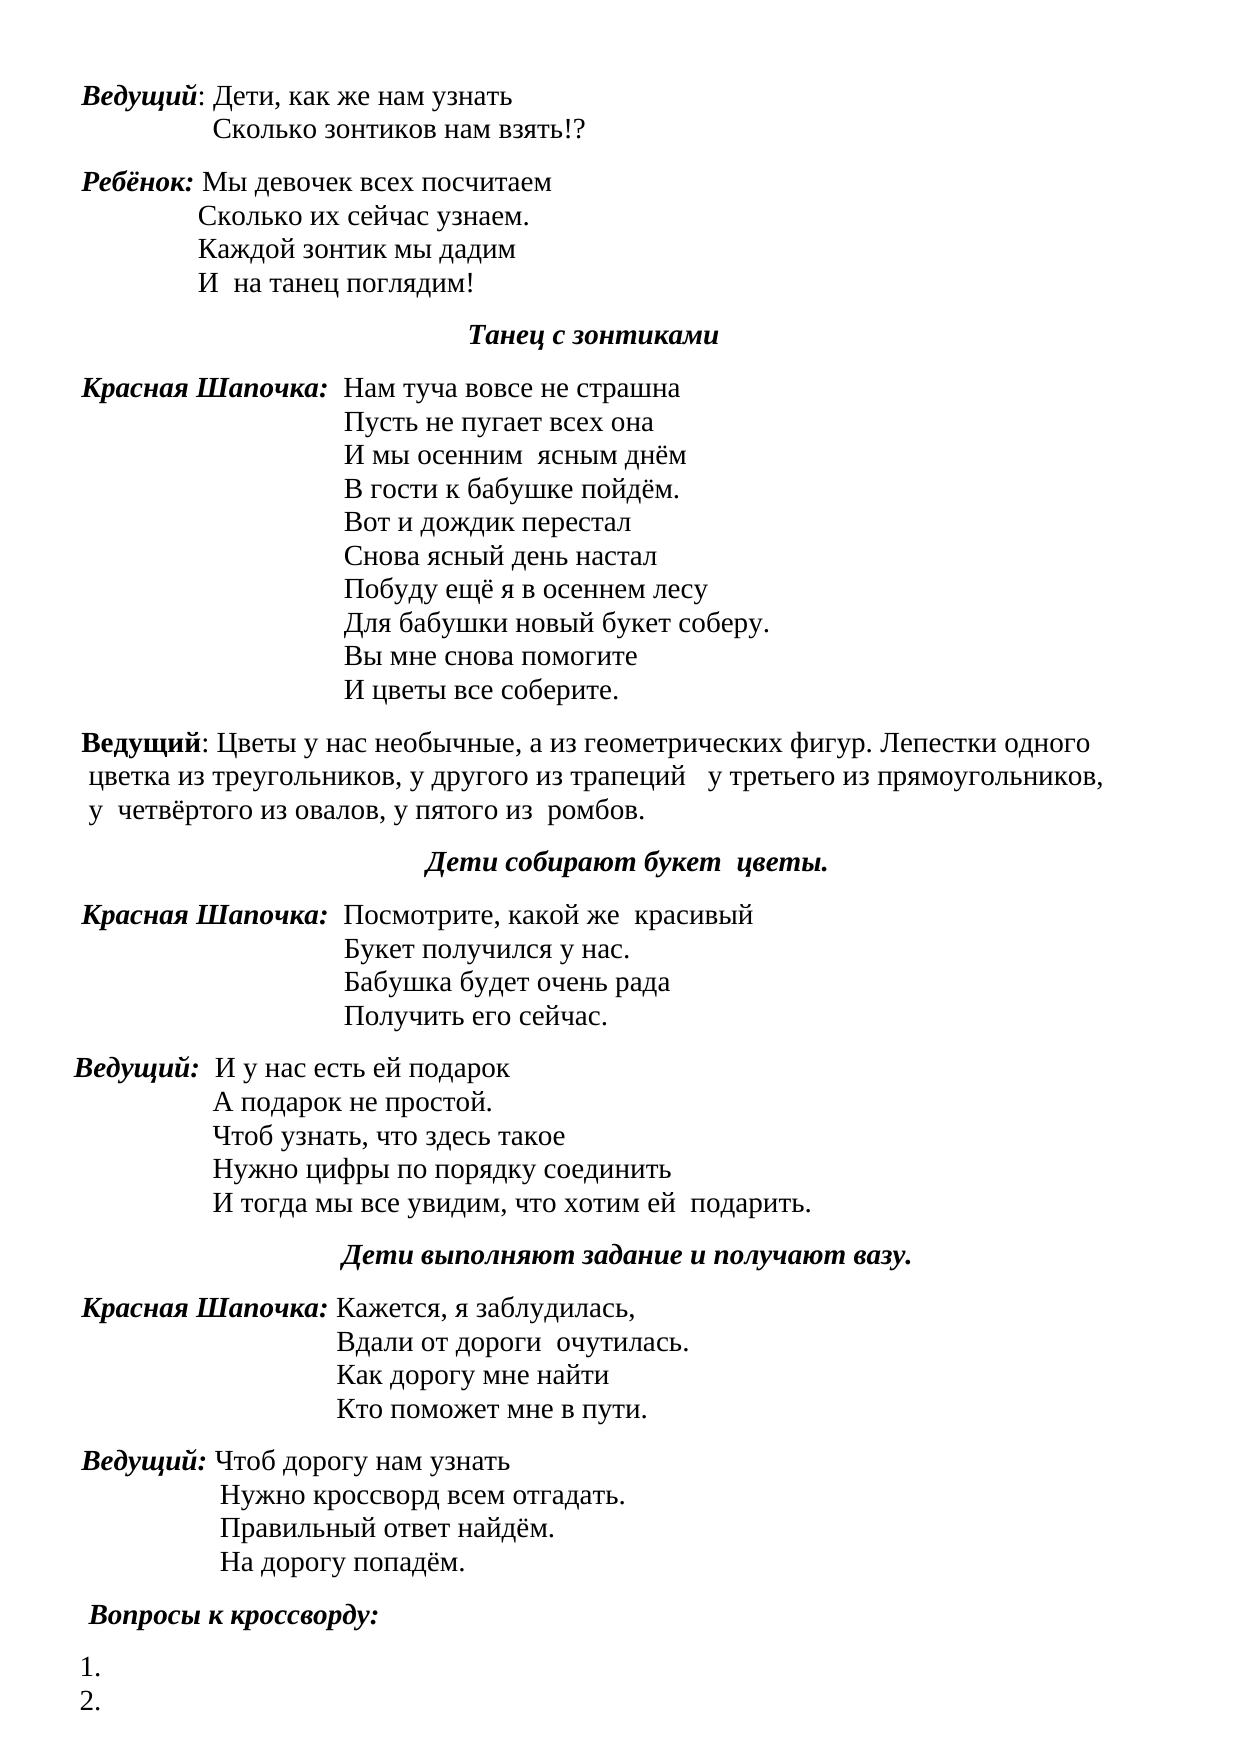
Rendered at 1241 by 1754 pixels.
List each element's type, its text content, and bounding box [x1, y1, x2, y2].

text Ведущий: И у нас есть ей подарок [59, 1051, 1196, 1084]
text Как дорогу мне найти [59, 1357, 1196, 1391]
text Букет получился у нас. [59, 931, 1196, 964]
text Дети выполняют задание и получают вазу. [59, 1237, 1196, 1271]
text И на танец поглядим! [59, 265, 1196, 298]
text А подарок не простой. [59, 1084, 1196, 1118]
text Ребёнок: Мы девочек всех посчитаем [59, 164, 1196, 198]
text Вдали от дороги очутилась. [59, 1324, 1196, 1357]
text Сколько их сейчас узнаем. [59, 198, 1196, 231]
text И мы осенним ясным днём [59, 437, 1196, 471]
text Вот и дождик перестал [59, 504, 1196, 538]
text Ведущий: Цветы у нас необычные, а из геометрических фигур. Лепестки одного [59, 725, 1196, 758]
text Вопросы к кроссворду: [59, 1597, 1196, 1630]
text Получить его сейчас. [59, 998, 1196, 1031]
text Ведущий: Чтоб дорогу нам узнать [59, 1443, 1196, 1477]
text Нужно цифры по порядку соединить [59, 1151, 1196, 1185]
text Кто поможет мне в пути. [59, 1391, 1196, 1424]
text Нужно кроссворд всем отгадать. [59, 1477, 1196, 1511]
text Танец с зонтиками [59, 317, 1196, 351]
text Для бабушки новый букет соберу. [59, 605, 1196, 638]
text Ведущий: Дети, как же нам узнать [59, 78, 1196, 111]
text Чтоб узнать, что здесь такое [59, 1118, 1196, 1151]
text Дети собирают букет цветы. [59, 844, 1196, 878]
text у четвёртого из овалов, у пятого из ромбов. [59, 792, 1196, 825]
text цветка из треугольников, у другого из трапеций у третьего из прямоугольников, [59, 758, 1196, 792]
text Вы мне снова помогите [59, 638, 1196, 672]
text Красная Шапочка: Нам туча вовсе не страшна [59, 370, 1196, 404]
text Побуду ещё я в осеннем лесу [59, 571, 1196, 605]
text В гости к бабушке пойдём. [59, 471, 1196, 504]
text Красная Шапочка: Кажется, я заблудилась, [59, 1290, 1196, 1324]
text И тогда мы все увидим, что хотим ей подарить. [59, 1185, 1196, 1218]
text Сколько зонтиков нам взять!? [59, 111, 1196, 145]
text На дорогу попадём. [59, 1544, 1196, 1578]
text Правильный ответ найдём. [59, 1511, 1196, 1544]
text Бабушка будет очень рада [59, 964, 1196, 998]
text Каждой зонтик мы дадим [59, 231, 1196, 265]
text Пусть не пугает всех она [59, 404, 1196, 437]
text Снова ясный день настал [59, 538, 1196, 571]
text И цветы все соберите. [59, 672, 1196, 706]
text Красная Шапочка: Посмотрите, какой же красивый [59, 897, 1196, 931]
